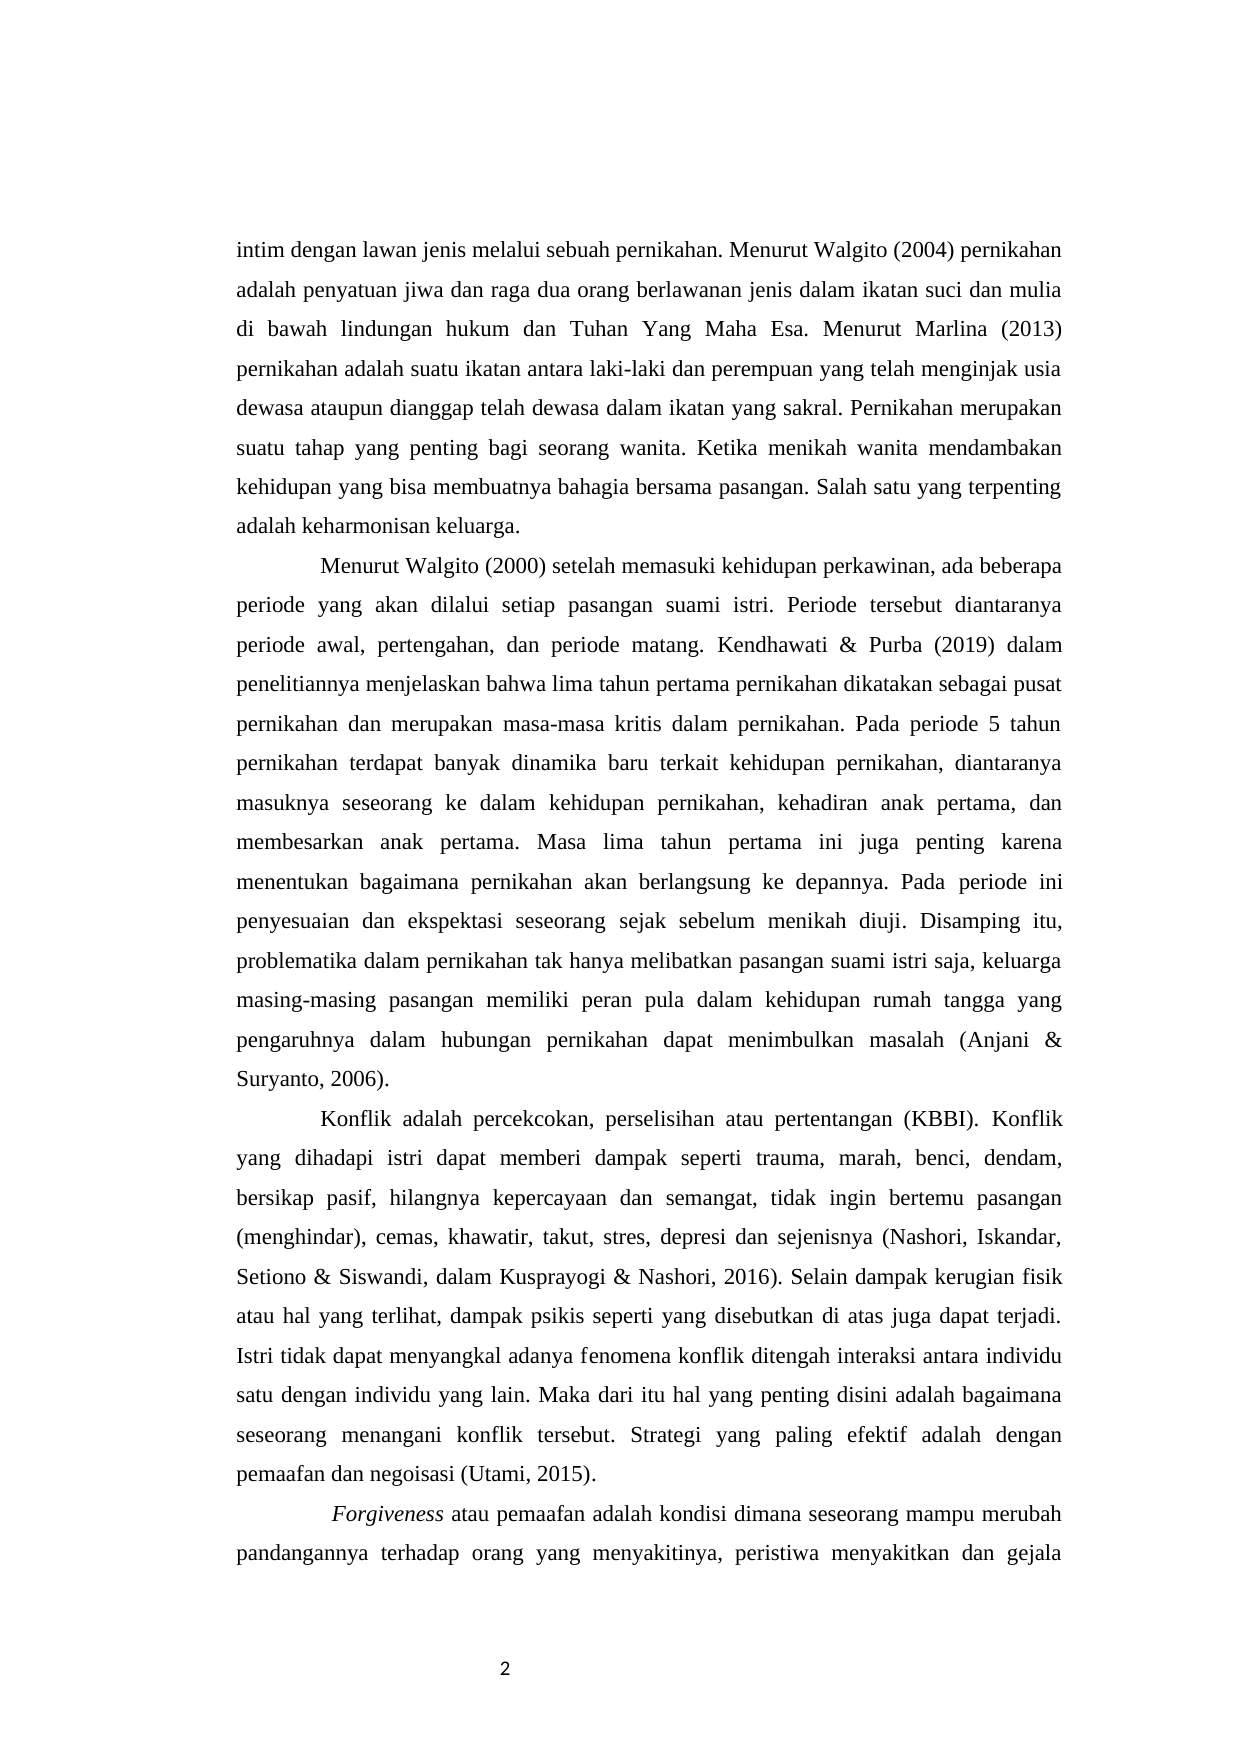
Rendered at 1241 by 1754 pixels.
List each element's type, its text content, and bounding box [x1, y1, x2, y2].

text Konflik adalah percekcokan, perselisihan atau pertentangan (KBBI). Konflik yang dihadapi istri dapat memberi dampak seperti trauma, marah, benci, dendam, bersikap pasif, hilangnya kepercayaan dan semangat, tidak ingin bertemu pasangan (menghindar), cemas, khawatir, takut, stres, depresi dan sejenisnya (Nashori, Iskandar, Setiono & Siswandi, dalam Kusprayogi & Nashori, 2016). Selain dampak kerugian fisik atau hal yang terlihat, dampak psikis seperti yang disebutkan di atas juga dapat terjadi. Istri tidak dapat menyangkal adanya fenomena konflik ditengah interaksi antara individu satu dengan individu yang lain. Maka dari itu hal yang penting disini adalah bagaimana seseorang menangani konflik tersebut. Strategi yang paling efektif adalah dengan pemaafan dan negoisasi (Utami, 2015). [236, 1105, 1063, 1486]
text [236, 236, 1063, 539]
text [236, 1499, 1063, 1565]
text Menurut Walgito (2000) setelah memasuki kehidupan perkawinan, ada beberapa periode yang akan dilalui setiap pasangan suami istri. Periode tersebut diantaranya periode awal, pertengahan, dan periode matang. Kendhawati & Purba (2019) dalam penelitiannya menjelaskan bahwa lima tahun pertama pernikahan dikatakan sebagai pusat pernikahan dan merupakan masa-masa kritis dalam pernikahan. Pada periode 5 tahun pernikahan terdapat banyak dinamika baru terkait kehidupan pernikahan, diantaranya masuknya seseorang ke dalam kehidupan pernikahan, kehadiran anak pertama, dan membesarkan anak pertama. Masa lima tahun pertama ini juga penting karena menentukan bagaimana pernikahan akan berlangsung ke depannya. Pada periode ini penyesuaian dan ekspektasi seseorang sejak sebelum menikah diuji. Disamping itu, problematika dalam pernikahan tak hanya melibatkan pasangan suami istri saja, keluarga masing-masing pasangan memiliki peran pula dalam kehidupan rumah tangga yang pengaruhnya dalam hubungan pernikahan dapat menimbulkan masalah (Anjani & Suryanto, 2006). [236, 552, 1063, 1092]
